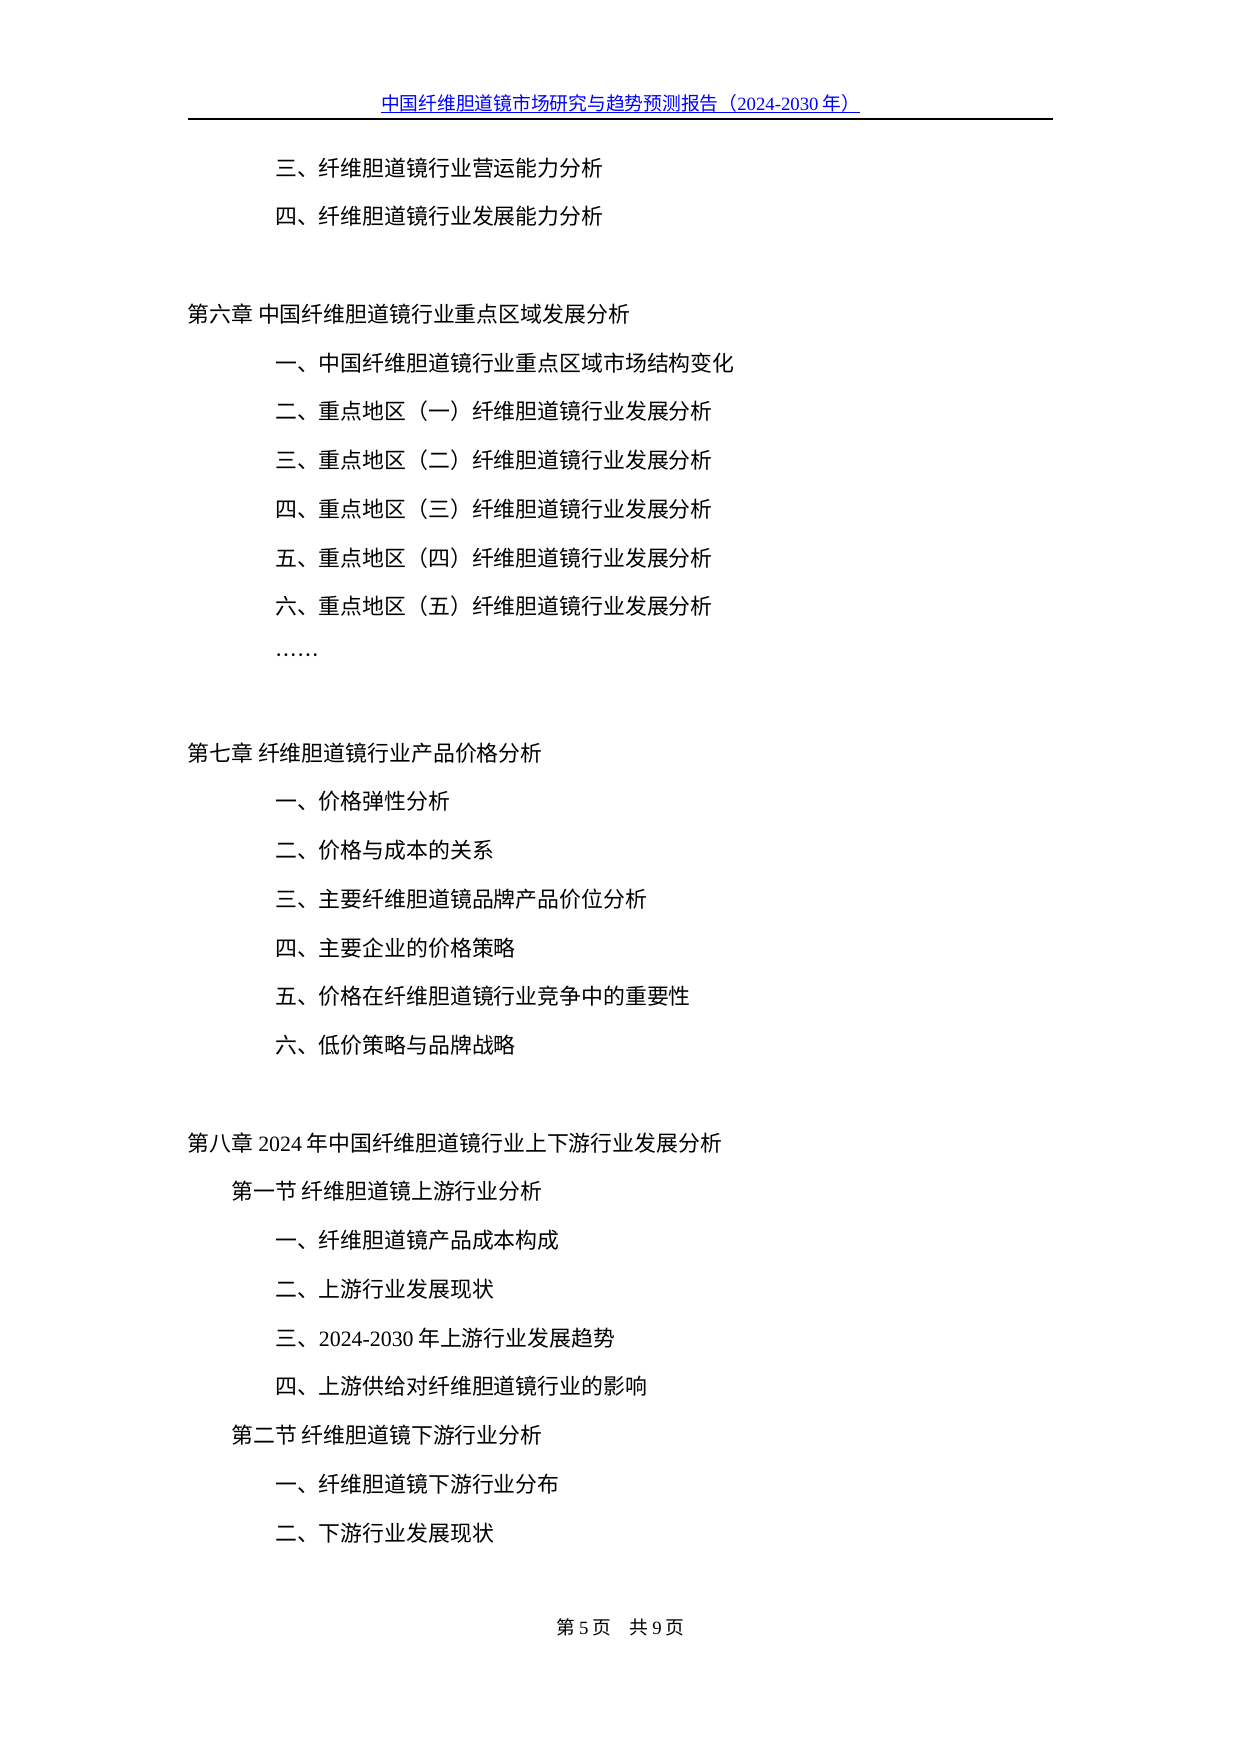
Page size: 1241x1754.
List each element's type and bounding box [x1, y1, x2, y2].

text [187, 150, 1053, 1548]
